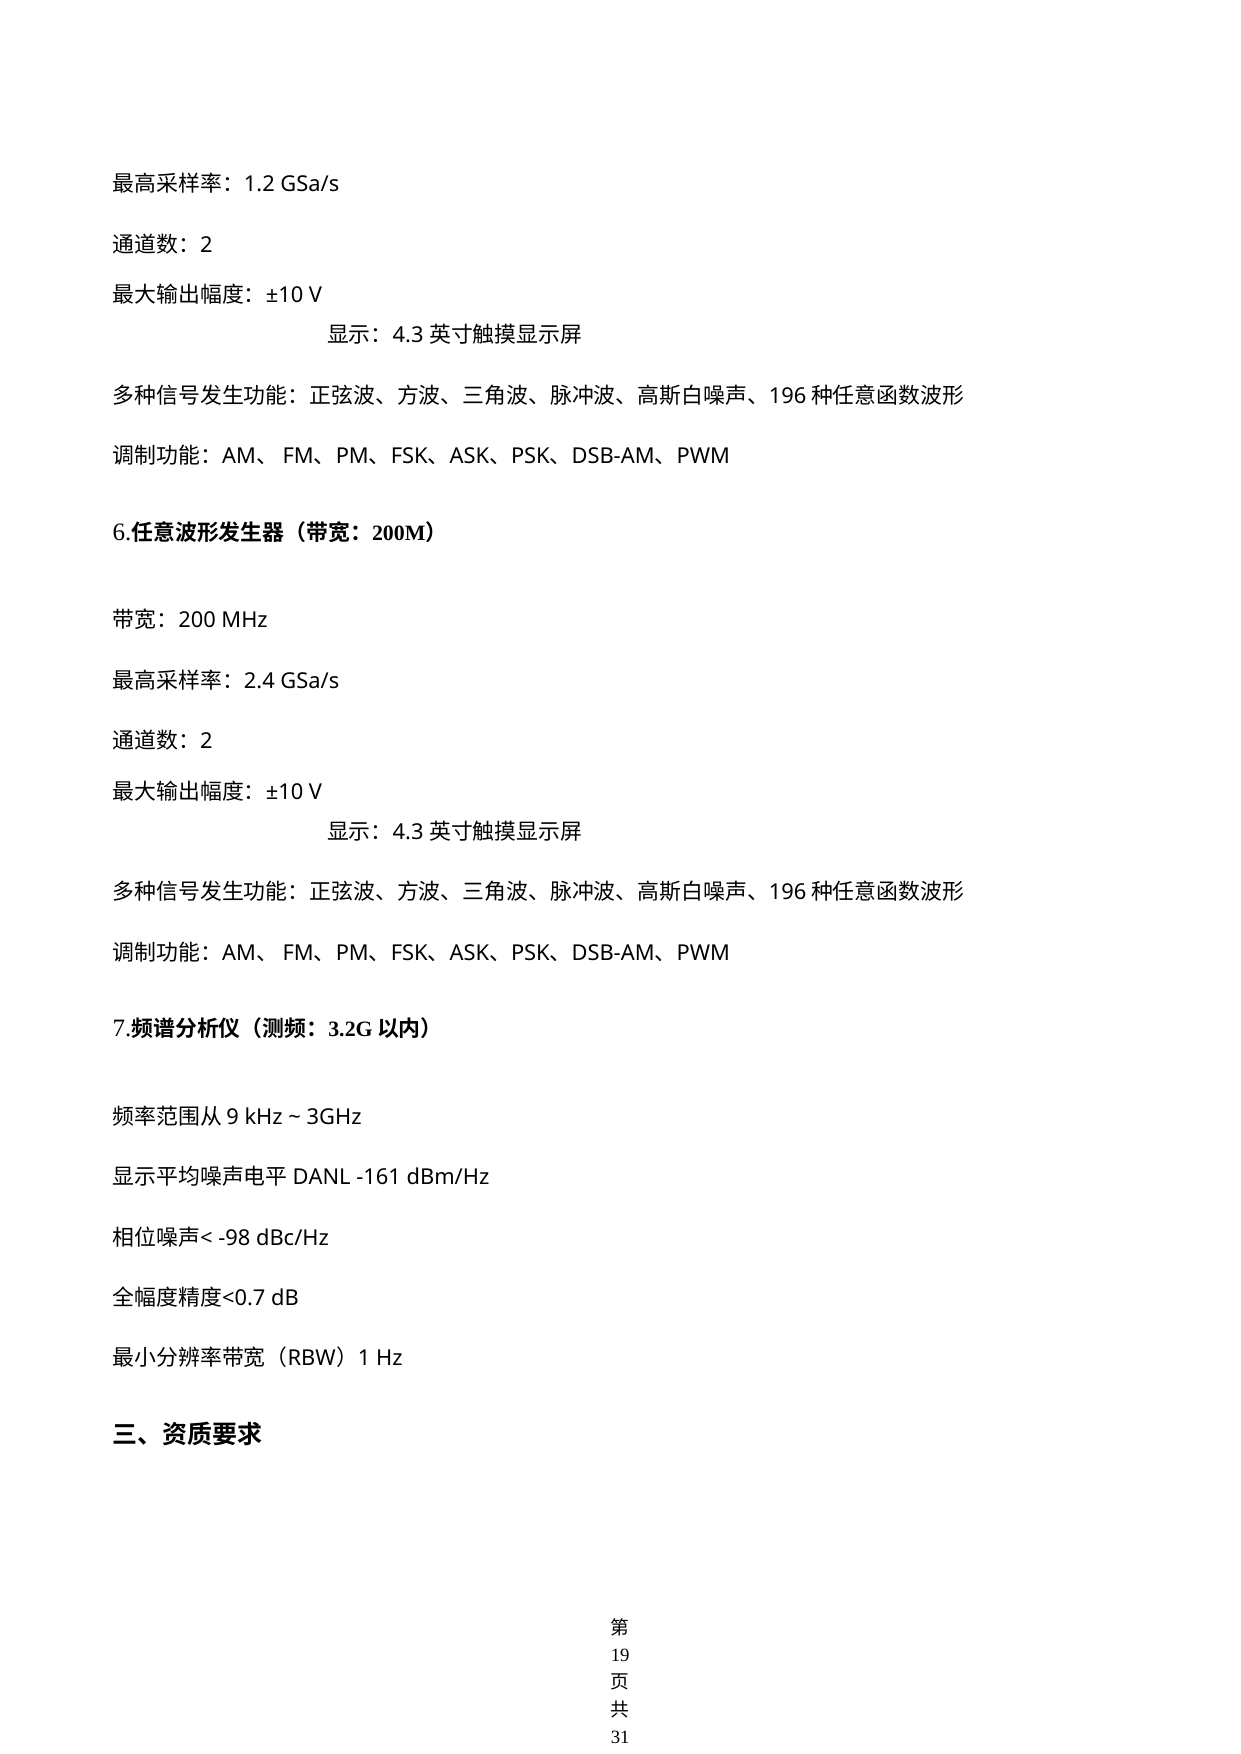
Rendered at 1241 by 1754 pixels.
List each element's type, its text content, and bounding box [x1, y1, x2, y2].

text 最高采样率：1.2 GSa/s [112, 152, 1128, 212]
text 多种信号发生功能：正弦波、方波、三角波、脉冲波、高斯白噪声、196种任意函数波形 [112, 860, 1128, 920]
text 三、资质要求 [112, 1403, 1128, 1463]
text 显示平均噪声电平 DANL -161 dBm/Hz [112, 1145, 1128, 1205]
text 通道数：2 [112, 709, 1128, 769]
text 频率范围从9 kHz ~ 3GHz [112, 1084, 1128, 1145]
text 调制功能：AM、 FM、PM、FSK、ASK、PSK、DSB-AM、PWM [112, 424, 1128, 484]
text 带宽：200 MHz [112, 588, 1128, 648]
text 相位噪声< -98 dBc/Hz [112, 1205, 1128, 1266]
text 多种信号发生功能：正弦波、方波、三角波、脉冲波、高斯白噪声、196种任意函数波形 [112, 363, 1128, 424]
text 最大输出幅度：±10 V [112, 769, 322, 807]
text 显示：4.3 英寸触摸显示屏 [112, 303, 1128, 363]
text 显示：4.3 英寸触摸显示屏 [112, 799, 1128, 860]
text 最高采样率：2.4 GSa/s [112, 648, 1128, 709]
text 最大输出幅度：±10 V [112, 273, 322, 310]
text 7.频谱分析仪（测频：3.2G以内） [112, 997, 1128, 1057]
text 最小分辨率带宽（RBW）1 Hz [112, 1326, 1128, 1387]
text 调制功能：AM、 FM、PM、FSK、ASK、PSK、DSB-AM、PWM [112, 920, 1128, 981]
text 全幅度精度<0.7 dB [112, 1266, 1128, 1326]
text 6.任意波形发生器（带宽：200M） [112, 501, 1128, 561]
text 通道数：2 [112, 212, 1128, 273]
